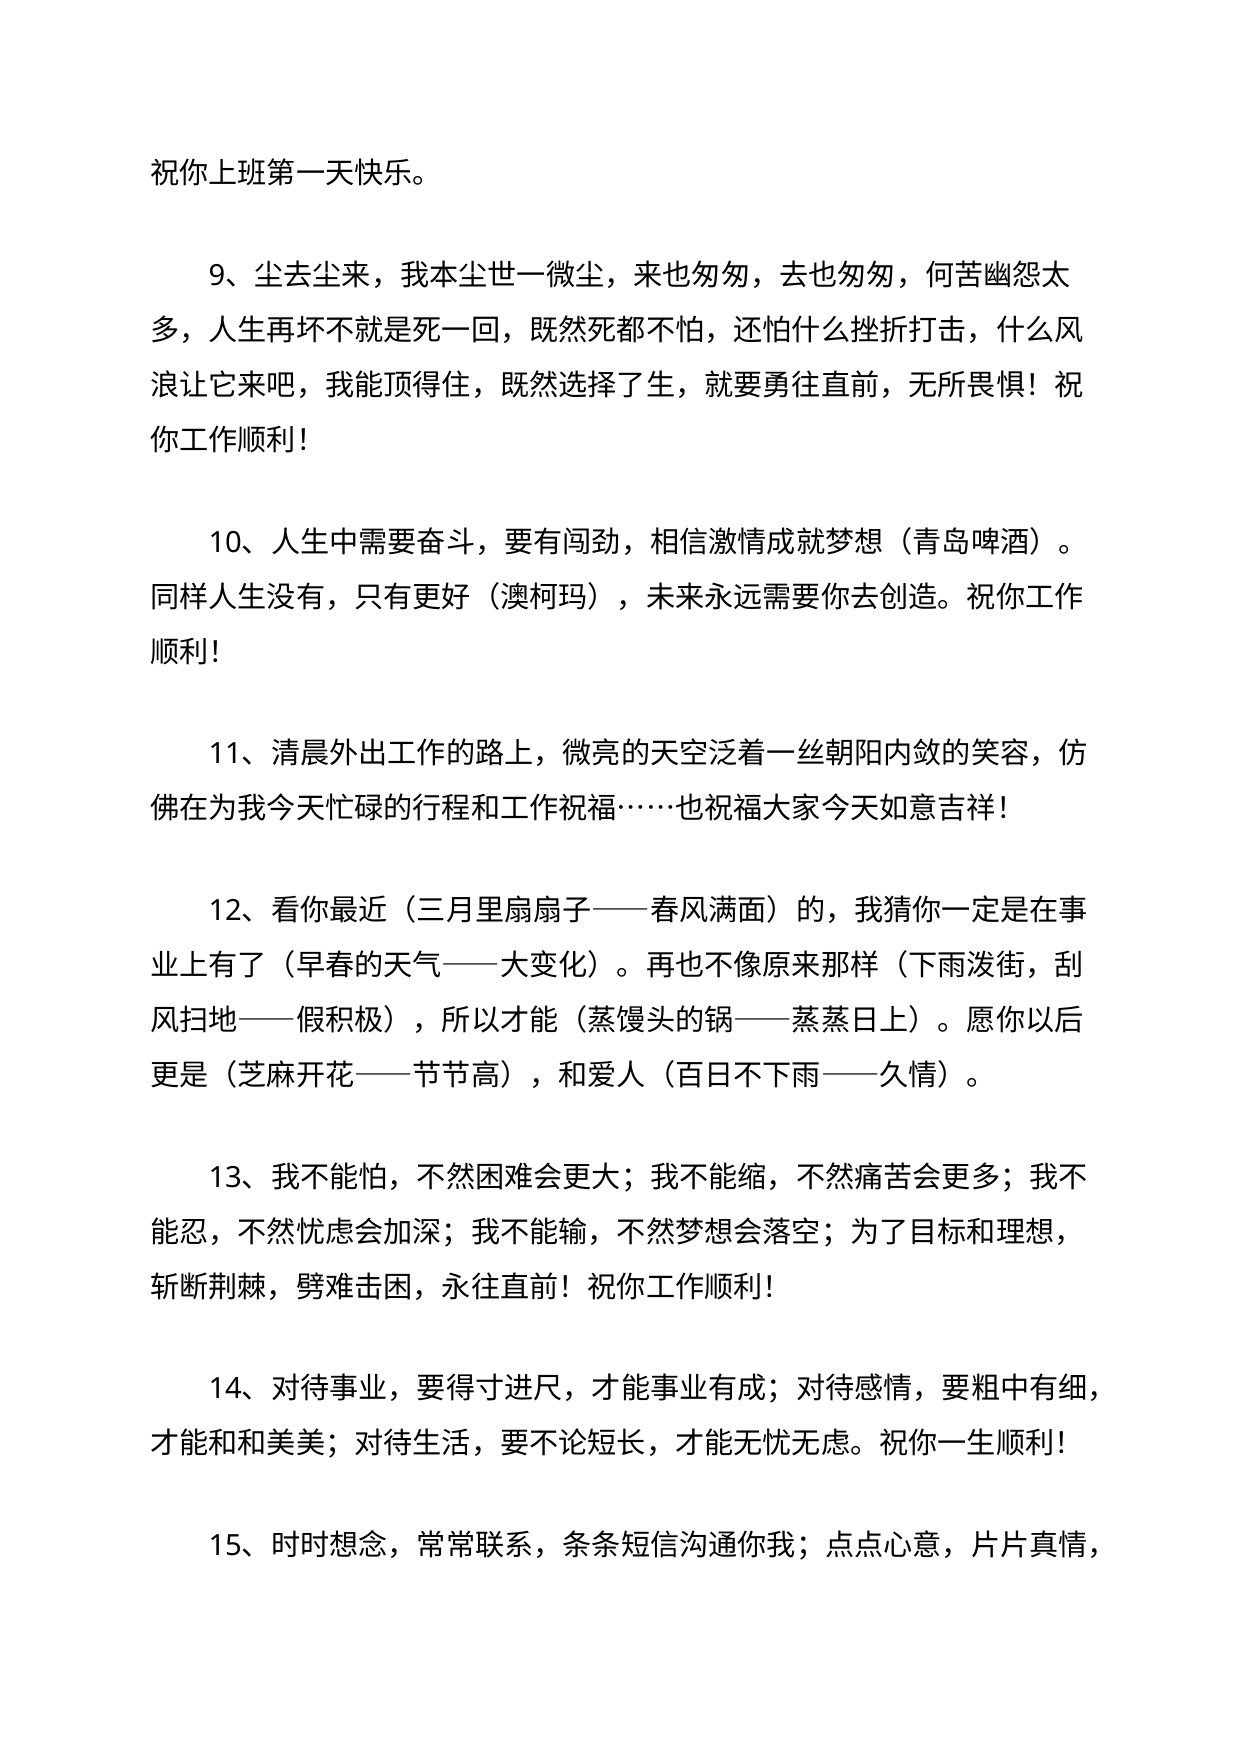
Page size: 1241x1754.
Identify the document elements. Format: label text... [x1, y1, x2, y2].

text 12、看你最近（三月里扇扇子——春风满面）的，我猜你一定是在事业上有了（早春的天气——大变化）。再也不像原来那样（下雨泼街，刮风扫地——假积极），所以才能（蒸馒头的锅——蒸蒸日上）。愿你以后更是（芝麻开花——节节高），和爱人（百日不下雨——久情）。 [150, 887, 1090, 1094]
text 9、尘去尘来，我本尘世一微尘，来也匆匆，去也匆匆，何苦幽怨太多，人生再坏不就是死一回，既然死都不怕，还怕什么挫折打击，什么风浪让它来吧，我能顶得住，既然选择了生，就要勇往直前，无所畏惧！祝你工作顺利！ [150, 252, 1090, 459]
text 13、我不能怕，不然困难会更大；我不能缩，不然痛苦会更多；我不能忍，不然忧虑会加深；我不能输，不然梦想会落空；为了目标和理想，斩断荆棘，劈难击困，永往直前！祝你工作顺利！ [150, 1153, 1090, 1306]
text 11、清晨外出工作的路上，微亮的天空泛着一丝朝阳内敛的笑容，仿佛在为我今天忙碌的行程和工作祝福……也祝福大家今天如意吉祥！ [150, 730, 1090, 827]
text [150, 1522, 1090, 1564]
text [150, 150, 1090, 192]
text 14、对待事业，要得寸进尺，才能事业有成；对待感情，要粗中有细，才能和和美美；对待生活，要不论短长，才能无忧无虑。祝你一生顺利！ [150, 1365, 1090, 1462]
text 10、人生中需要奋斗，要有闯劲，相信激情成就梦想（青岛啤酒）。同样人生没有，只有更好（澳柯玛），未来永远需要你去创造。祝你工作顺利！ [150, 518, 1090, 671]
